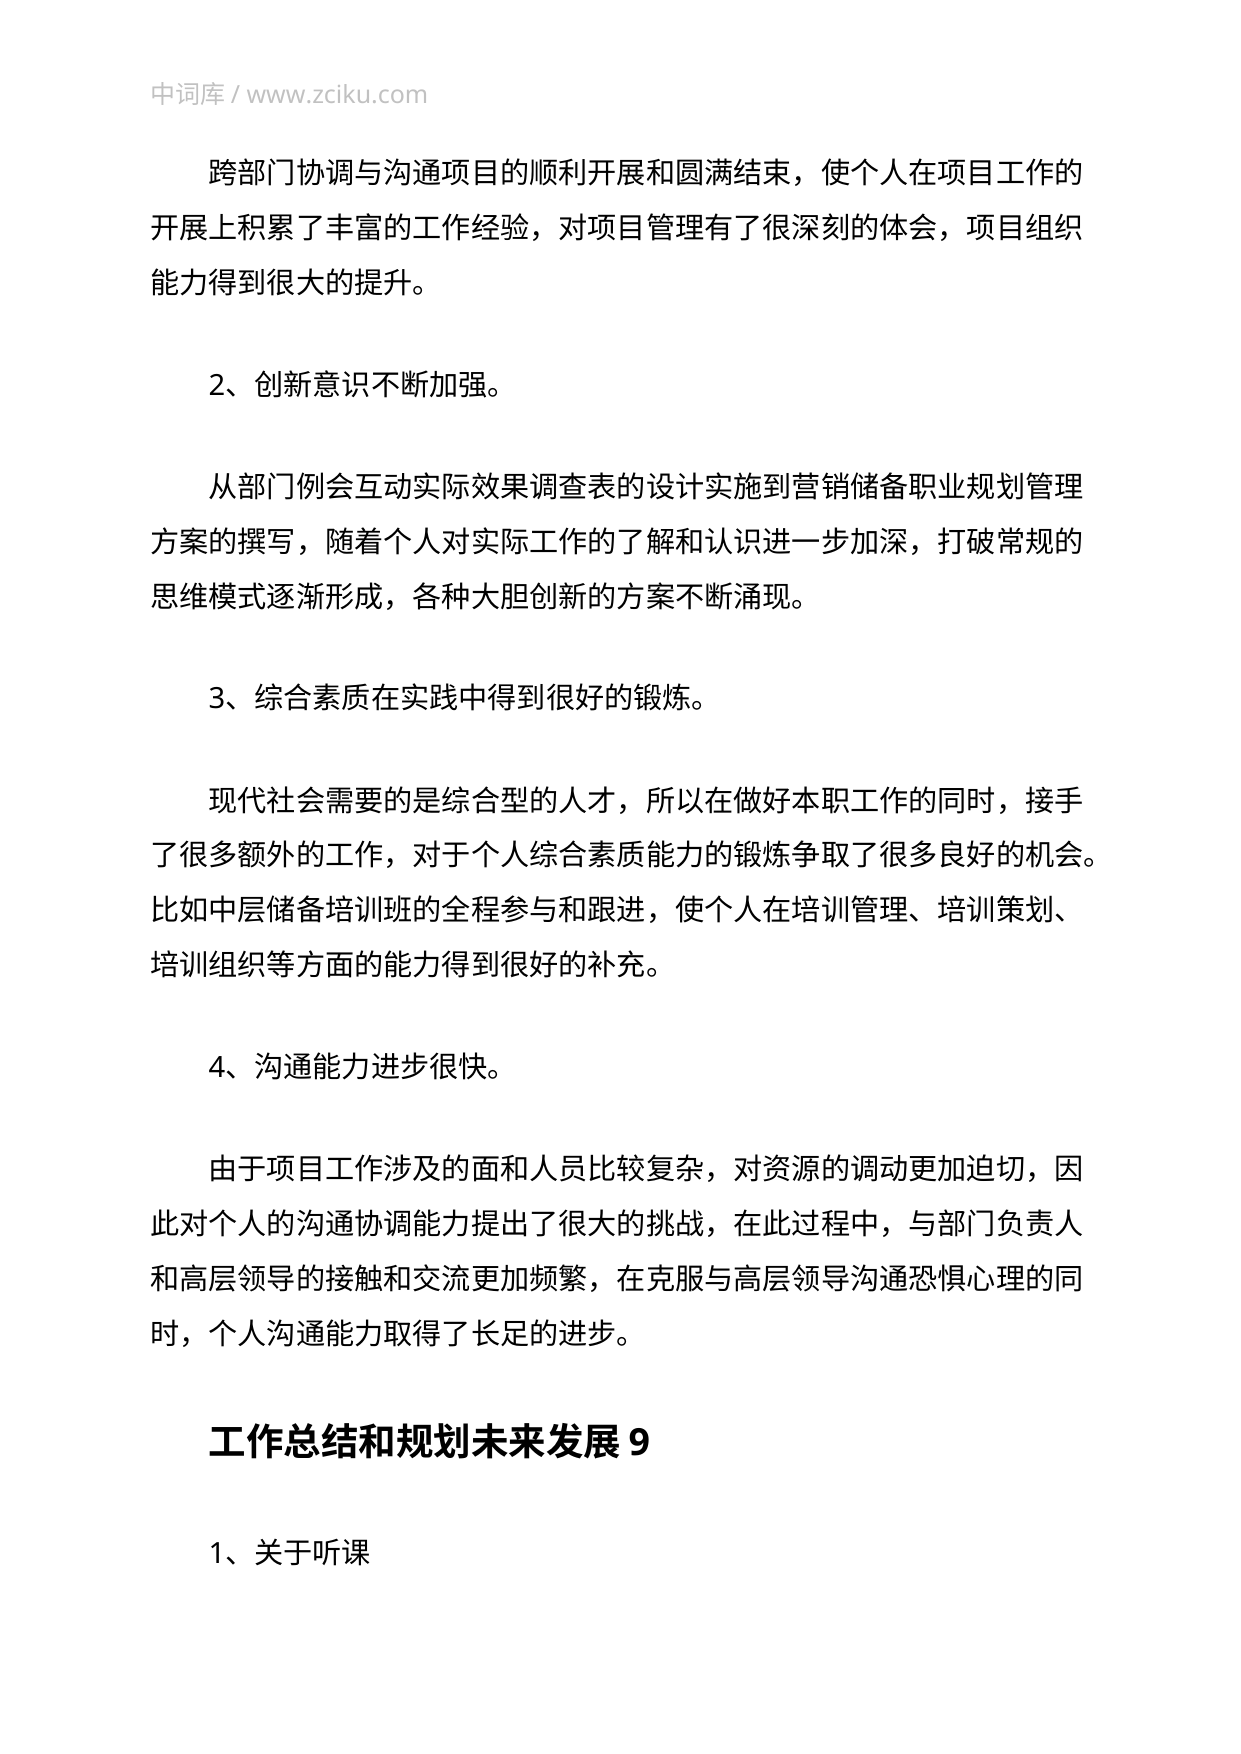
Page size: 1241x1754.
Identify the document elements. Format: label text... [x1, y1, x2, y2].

text 2、创新意识不断加强。 [150, 362, 1090, 404]
text 由于项目工作涉及的面和人员比较复杂，对资源的调动更加迫切，因此对个人的沟通协调能力提出了很大的挑战，在此过程中，与部门负责人和高层领导的接触和交流更加频繁，在克服与高层领导沟通恐惧心理的同时，个人沟通能力取得了长足的进步。 [150, 1146, 1090, 1352]
text 现代社会需要的是综合型的人才，所以在做好本职工作的同时，接手了很多额外的工作，对于个人综合素质能力的锻炼争取了很多良好的机会。比如中层储备培训班的全程参与和跟进，使个人在培训管理、培训策划、培训组织等方面的能力得到很好的补充。 [150, 777, 1090, 984]
text 跨部门协调与沟通项目的顺利开展和圆满结束，使个人在项目工作的开展上积累了丰富的工作经验，对项目管理有了很深刻的体会，项目组织能力得到很大的提升。 [150, 150, 1090, 302]
text 1、关于听课 [150, 1529, 1090, 1572]
text 工作总结和规划未来发展9 [150, 1412, 1090, 1466]
text 从部门例会互动实际效果调查表的设计实施到营销储备职业规划管理方案的撰写，随着个人对实际工作的了解和认识进一步加深，打破常规的思维模式逐渐形成，各种大胆创新的方案不断涌现。 [150, 463, 1090, 616]
text 4、沟通能力进步很快。 [150, 1043, 1090, 1086]
text 3、综合素质在实践中得到很好的锻炼。 [150, 675, 1090, 717]
